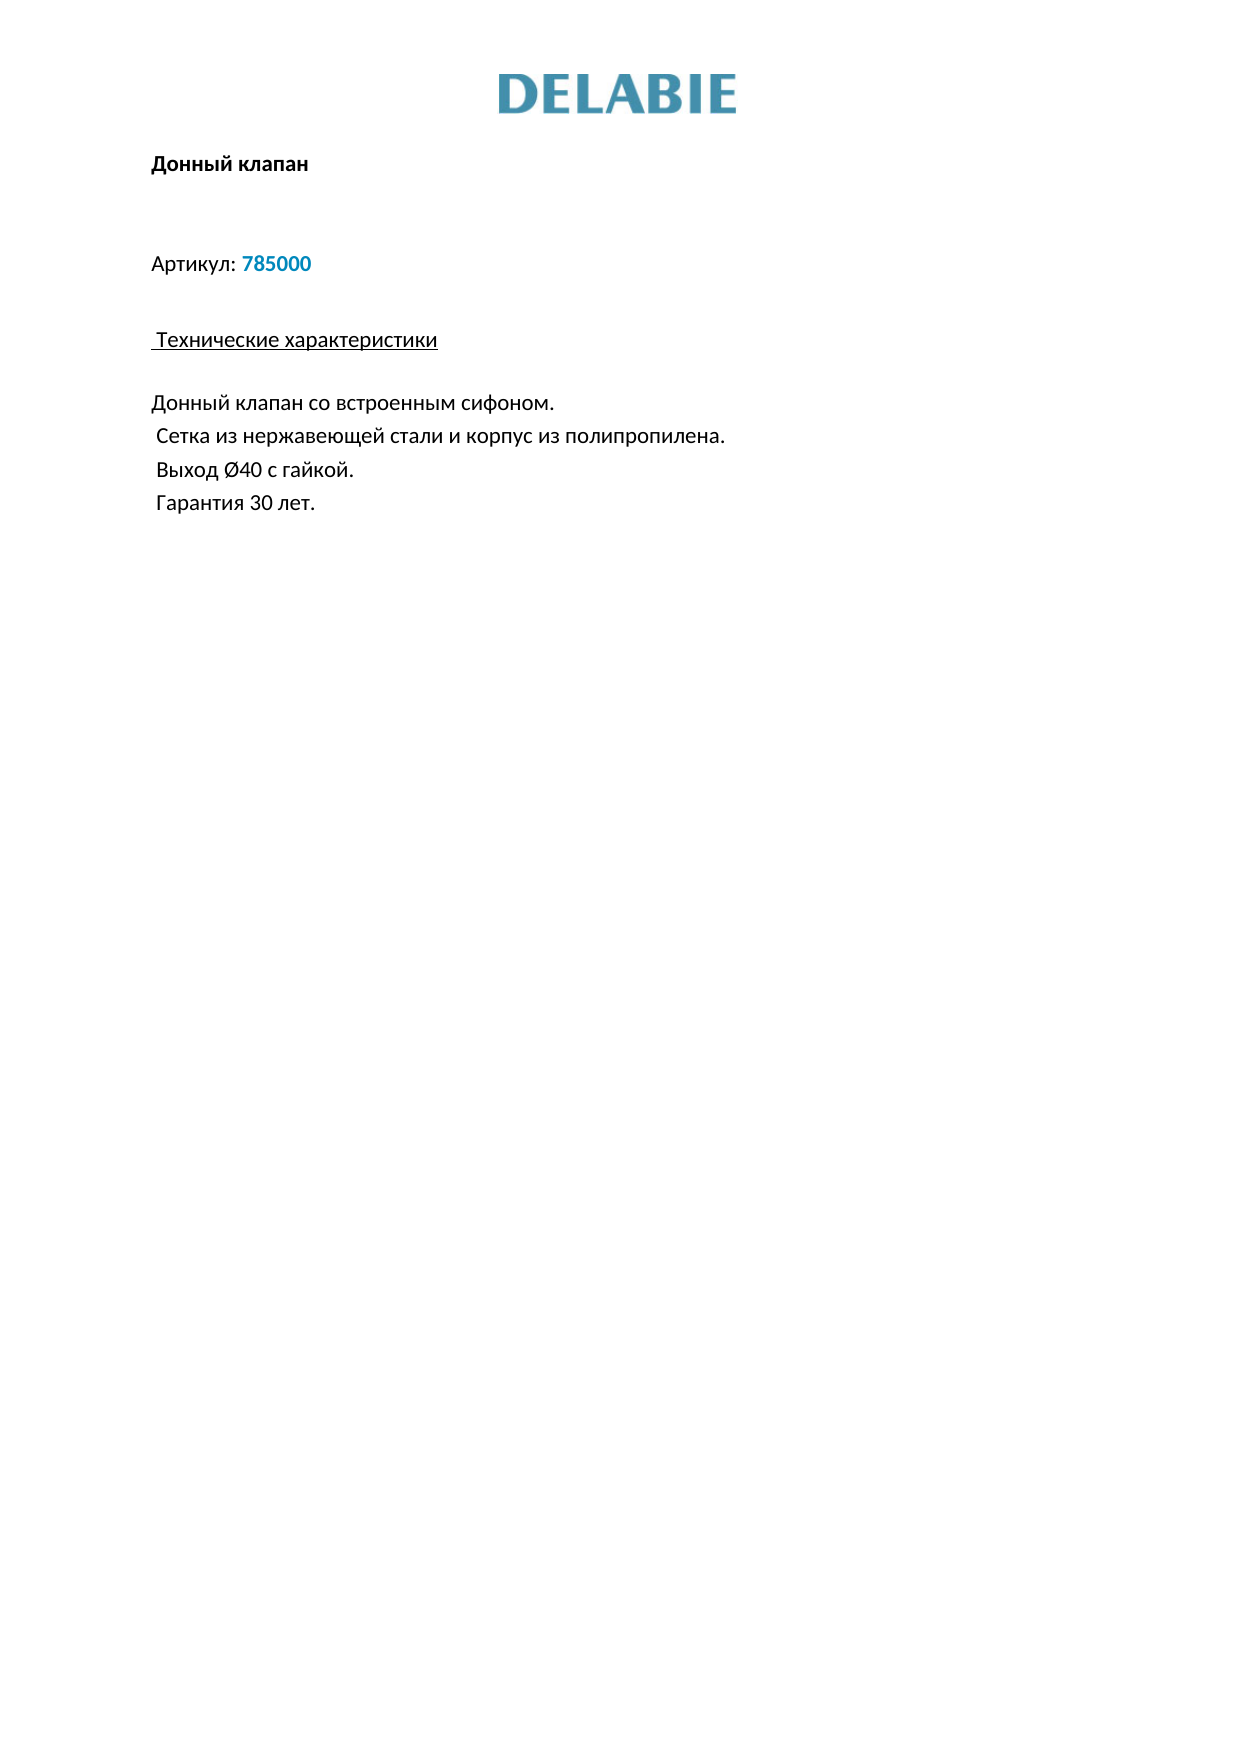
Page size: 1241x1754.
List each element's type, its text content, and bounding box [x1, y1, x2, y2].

text Гарантия 30 лет. [151, 488, 1084, 517]
text Сетка из нержавеющей стали и корпус из полипропилена. [151, 421, 1084, 449]
text Технические характеристики [151, 325, 1084, 353]
text Донный клапан [151, 149, 1084, 177]
text Артикул: 785000 [151, 249, 1084, 277]
text Выход Ø40 с гайкой. [151, 455, 1084, 483]
picture [497, 74, 738, 114]
text Донный клапан со встроенным сифоном. [151, 388, 1084, 416]
